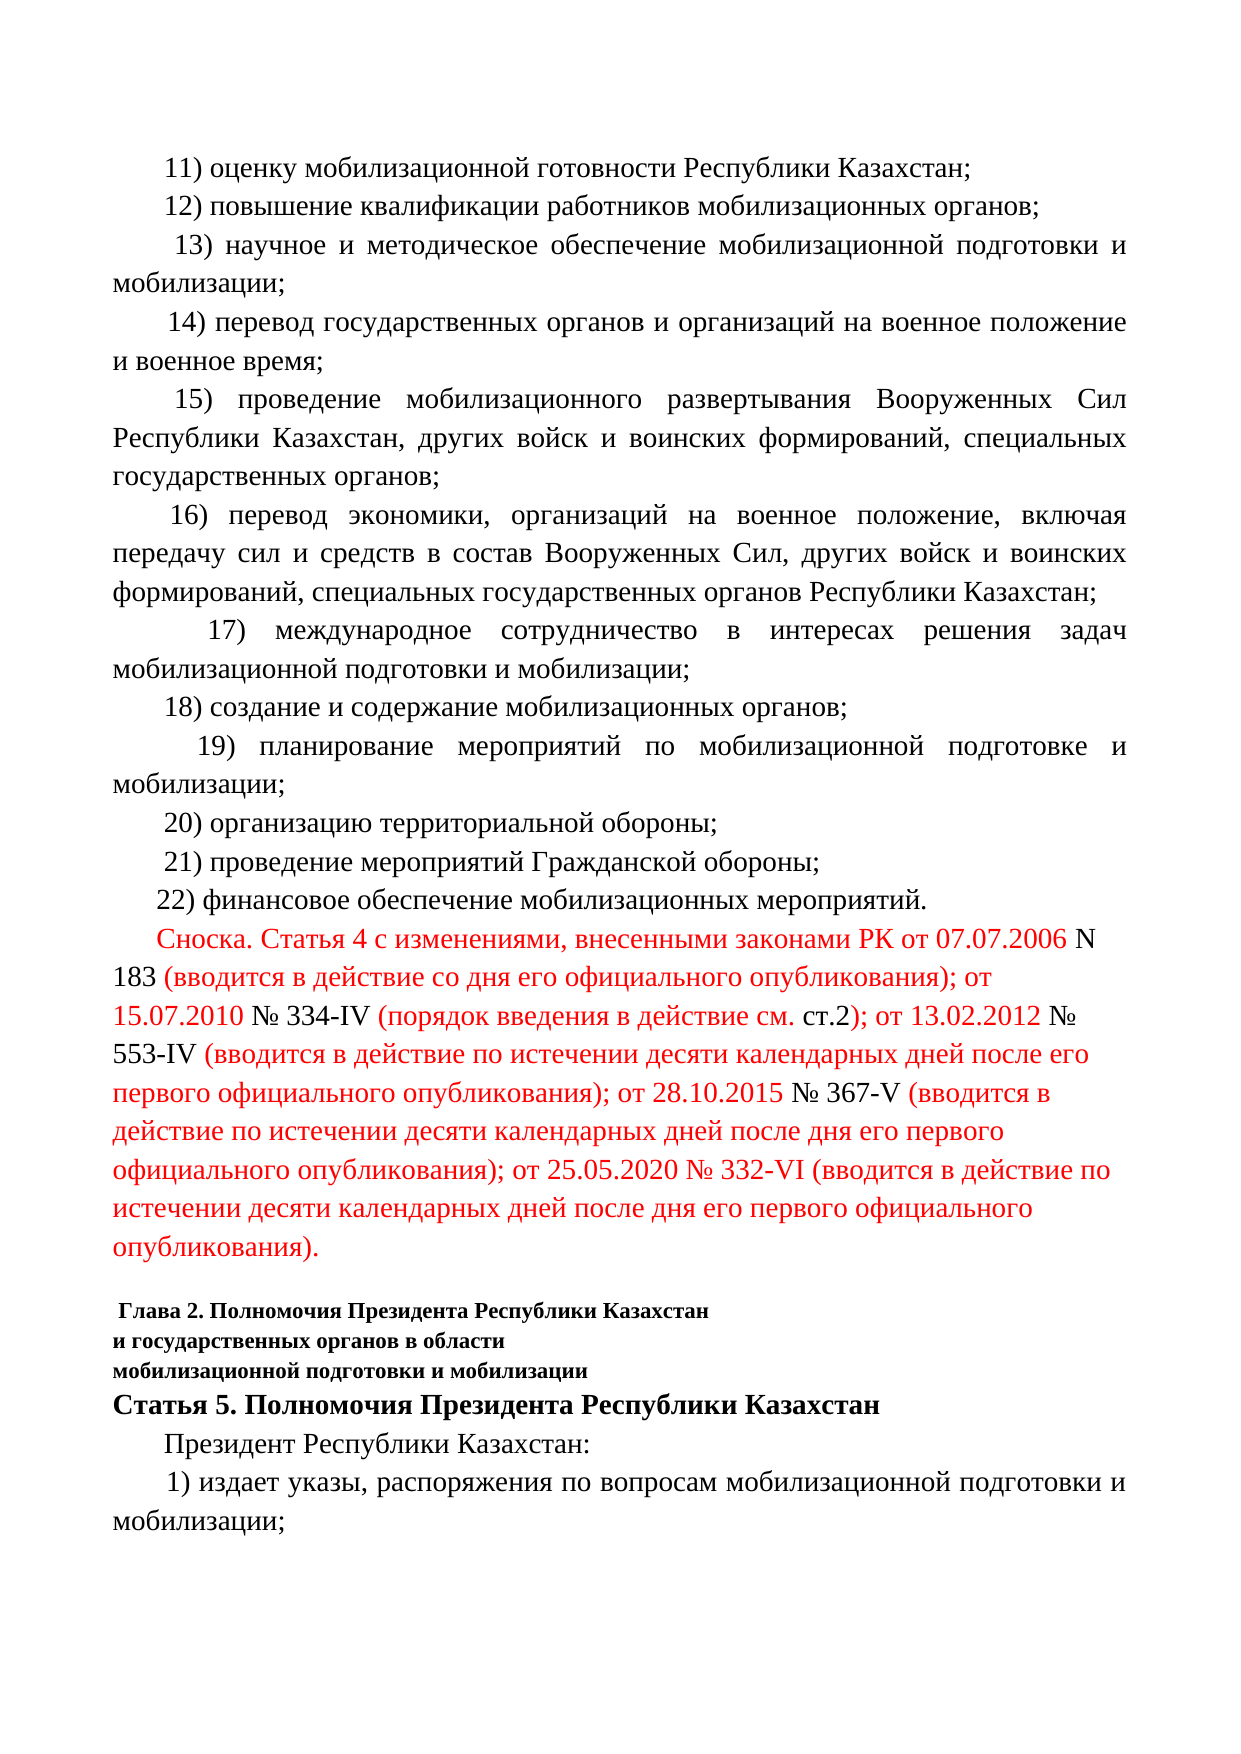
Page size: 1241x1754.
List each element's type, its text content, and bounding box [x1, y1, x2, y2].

text Сноска. Статья 4 с изменениями, внесенными законами РК от 07.07.2006 N 183 (вводится в действие со дня его официального опубликования); от 15.07.2010 № 334-IV (порядок введения в действие см. ст.2); от 13.02.2012 № 553-IV (вводится в действие по истечении десяти календарных дней после его первого официального опубликования); от 28.10.2015 № 367-V (вводится в действие по истечении десяти календарных дней после дня его первого официального опубликования); от 25.05.2020 № 332-VI (вводится в действие по истечении десяти календарных дней после дня его первого официального опубликования). [112, 921, 1128, 1293]
text 20) организацию территориальной обороны; [112, 805, 1128, 839]
text Статья 5. Полномочия Президента Республики Казахстан [112, 1387, 1128, 1421]
text 21) проведение мероприятий Гражданской обороны; [112, 844, 1128, 877]
text 19) планирование мероприятий по мобилизационной подготовке и мобилизации; [112, 728, 1128, 800]
text 15) проведение мобилизационного развертывания Вооруженных Сил Республики Казахстан, других войск и воинских формирований, специальных государственных органов; [112, 381, 1128, 492]
text 13) научное и методическое обеспечение мобилизационной подготовки и мобилизации; [112, 227, 1128, 299]
text Глава 2. Полномочия Президента Республики Казахстан и государственных органов в области мобилизационной подготовки и мобилизации [112, 1297, 1128, 1383]
text 14) перевод государственных органов и организаций на военное положение и военное время; [112, 304, 1128, 376]
text 18) создание и содержание мобилизационных органов; [112, 689, 1128, 723]
text 16) перевод экономики, организаций на военное положение, включая передачу сил и средств в состав Вооруженных Сил, других войск и воинских формирований, специальных государственных органов Республики Казахстан; [112, 497, 1128, 607]
text 12) повышение квалификации работников мобилизационных органов; [112, 188, 1128, 222]
text 11) оценку мобилизационной готовности Республики Казахстан; [112, 150, 1128, 183]
text Президент Республики Казахстан: [112, 1426, 1128, 1459]
text 22) финансовое обеспечение мобилизационных мероприятий. [112, 882, 1128, 916]
text 17) международное сотрудничество в интересах решения задач мобилизационной подготовки и мобилизации; [112, 612, 1128, 684]
text 1) издает указы, распоряжения по вопросам мобилизационной подготовки и мобилизации; [112, 1464, 1128, 1537]
